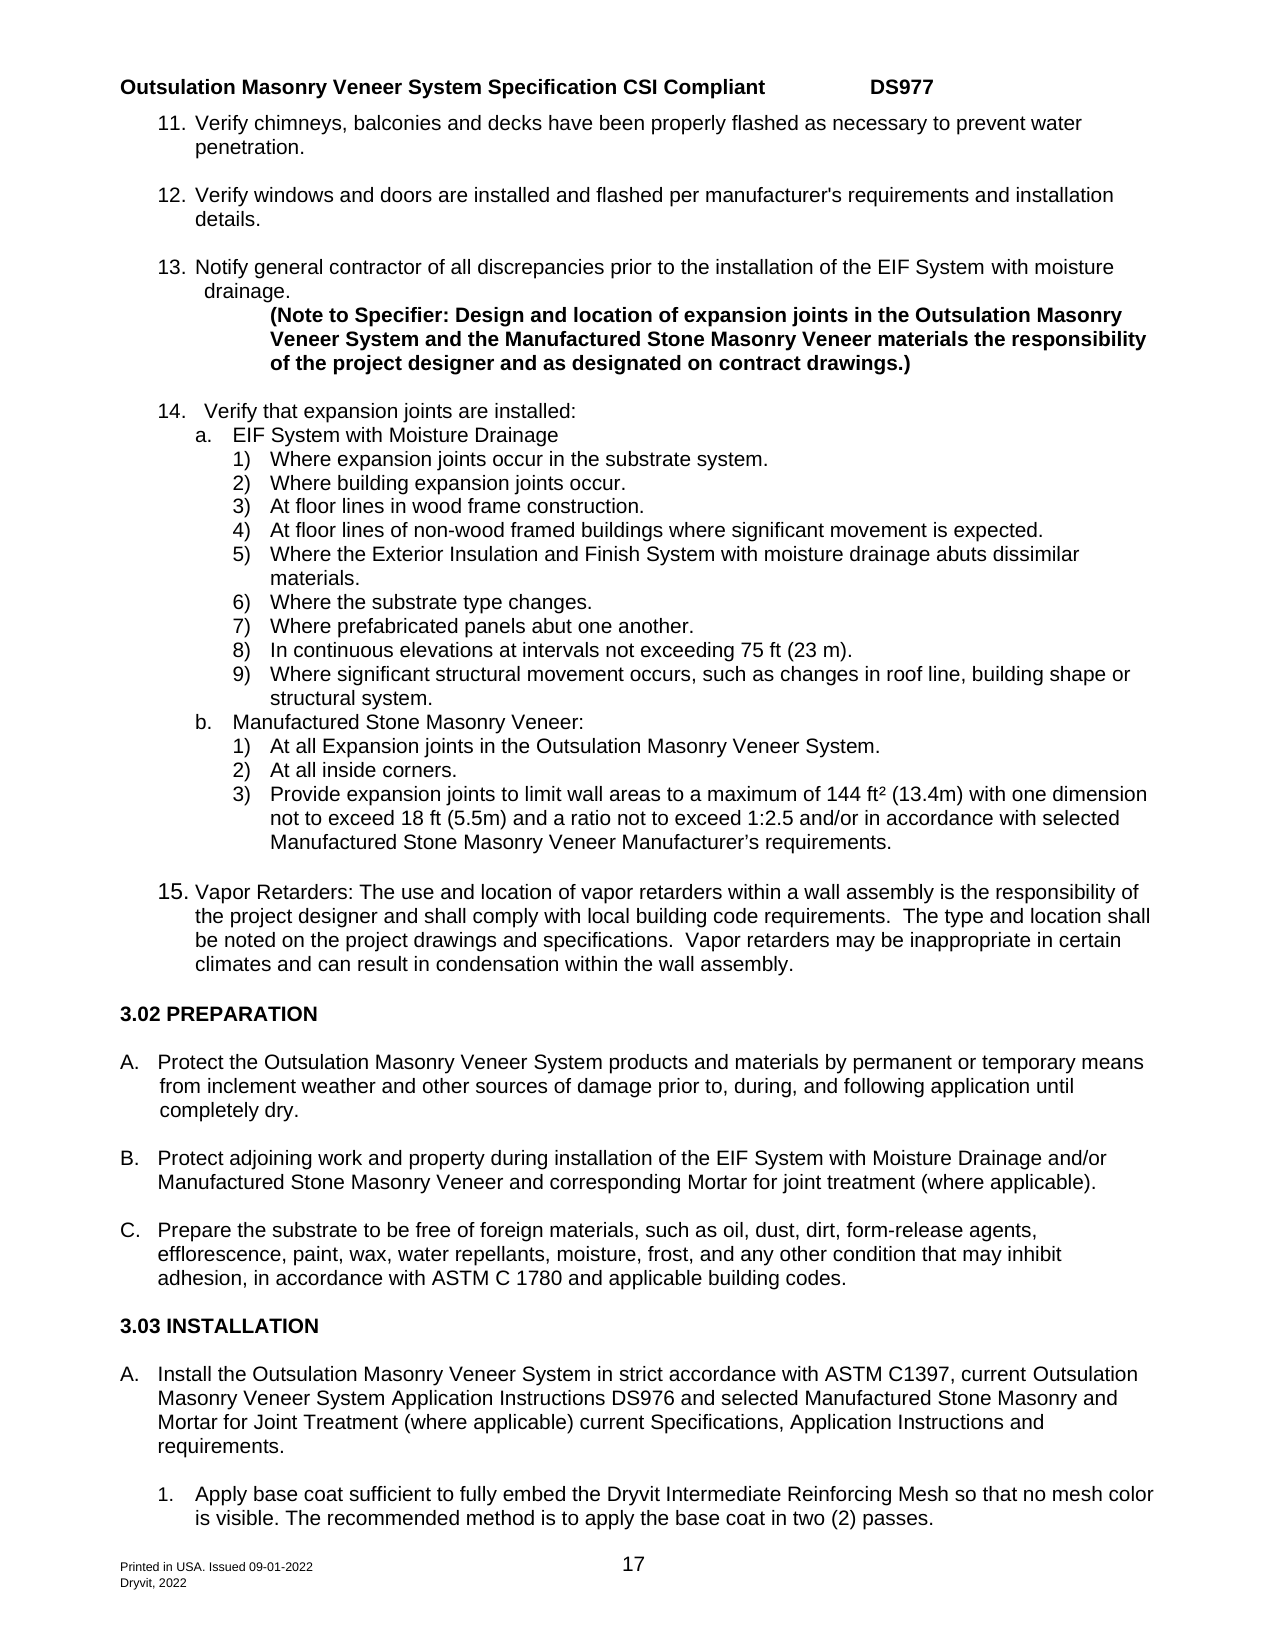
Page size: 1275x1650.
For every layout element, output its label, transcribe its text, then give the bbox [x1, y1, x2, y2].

list Where the Exterior Insulation and Finish System with moisture drainage abuts dissimilar materials. [232, 542, 1155, 590]
text (Note to Specifier: Design and location of expansion joints in the Outsulation Masonry Veneer System and the Manufactured Stone Masonry Veneer materials the responsibility of the project designer and as designated on contract drawings.) [270, 303, 1155, 374]
list Apply base coat sufficient to fully embed the Dryvit Intermediate Reinforcing Mesh so that no mesh color is visible. The recommended method is to apply the base coat in two (2) passes. [157, 1481, 1155, 1529]
list Install the Outsulation Masonry Veneer System in strict accordance with ASTM C1397, current Outsulation Masonry Veneer System Application Instructions DS976 and selected Manufactured Stone Masonry and Mortar for Joint Treatment (where applicable) current Specifications, Application Instructions and requirements. [120, 1362, 1155, 1457]
list Protect the Outsulation Masonry Veneer System products and materials by permanent or temporary means from inclement weather and other sources of damage prior to, during, and following application until completely dry. [120, 1050, 1155, 1122]
list Verify windows and doors are installed and flashed per manufacturer's requirements and installation details. [157, 183, 1155, 231]
list At floor lines of non-wood framed buildings where significant movement is expected. [232, 518, 1155, 542]
list Prepare the substrate to be free of foreign materials, such as oil, dust, dirt, form-release agents, efflorescence, paint, wax, water repellants, moisture, frost, and any other condition that may inhibit adhesion, in accordance with ASTM C 1780 and applicable building codes. [120, 1218, 1155, 1290]
list Verify chimneys, balconies and decks have been properly flashed as necessary to prevent water penetration. [157, 111, 1155, 159]
list Where expansion joints occur in the substrate system. [232, 446, 1155, 470]
list Manufactured Stone Masonry Veneer: [195, 710, 1155, 734]
list Provide expansion joints to limit wall areas to a maximum of 144 ft² (13.4m) with one dimension not to exceed 18 ft (5.5m) and a ratio not to exceed 1:2.5 and/or in accordance with selected Manufactured Stone Masonry Veneer Manufacturer’s requirements. [232, 782, 1155, 854]
list Where prefabricated panels abut one another. [232, 614, 1155, 638]
list Protect adjoining work and property during installation of the EIF System with Moisture Drainage and/or Manufactured Stone Masonry Veneer and corresponding Mortar for joint treatment (where applicable). [120, 1146, 1155, 1194]
list Notify general contractor of all discrepancies prior to the installation of the EIF System with moisture drainage. [157, 255, 1155, 303]
list Where significant structural movement occurs, such as changes in roof line, building shape or structural system. [232, 662, 1155, 710]
list Where the substrate type changes. [232, 590, 1155, 614]
list In continuous elevations at intervals not exceeding 75 ft (23 m). [232, 638, 1155, 662]
list EIF System with Moisture Drainage [195, 422, 1155, 446]
list Where building expansion joints occur. [232, 470, 1155, 494]
text 3.02 PREPARATION [120, 1002, 1155, 1026]
list At all inside corners. [232, 758, 1155, 782]
list Vapor Retarders: The use and location of vapor retarders within a wall assembly is the responsibility of the project designer and shall comply with local building code requirements. The type and location shall be noted on the project drawings and specifications. Vapor retarders may be inappropriate in certain climates and can result in condensation within the wall assembly. [157, 878, 1155, 976]
list At floor lines in wood frame construction. [232, 494, 1155, 518]
text 3.03 INSTALLATION [120, 1314, 1155, 1338]
list At all Expansion joints in the Outsulation Masonry Veneer System. [232, 734, 1155, 758]
list Verify that expansion joints are installed: [157, 398, 1155, 422]
